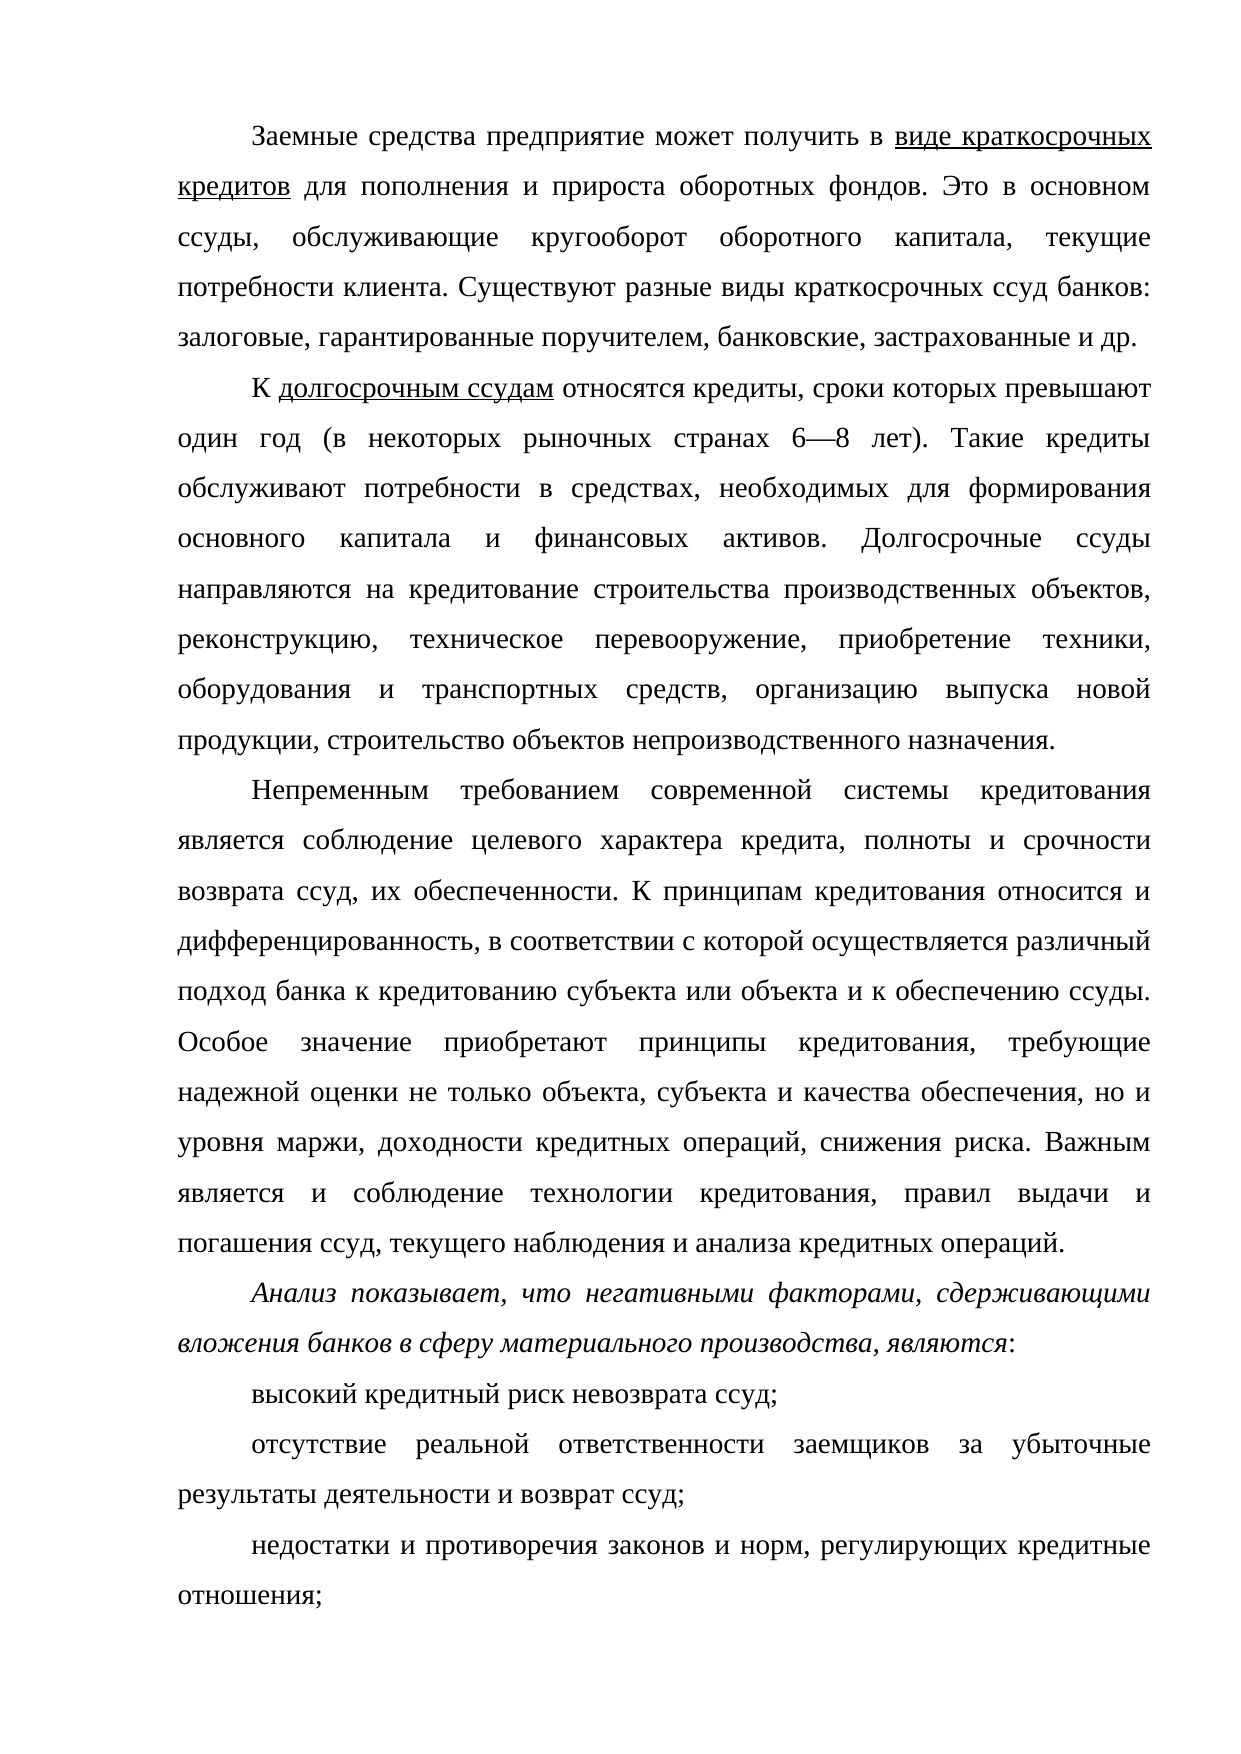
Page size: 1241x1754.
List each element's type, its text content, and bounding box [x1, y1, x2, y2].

text Анализ показывает, что негативными факторами, сдерживающими вложения банков в сферу материального производства, являются: [177, 1275, 1152, 1359]
text недостатки и противоречия законов и норм, регулирующих кредитные отношения; [177, 1527, 1152, 1611]
text К долгосрочным ссудам относятся кредиты, сроки которых превышают один год (в некоторых рыночных странах 6—8 лет). Такие кредиты обслуживают потребности в средствах, необходимых для формирования основного капитала и финансовых активов. Долгосрочные ссуды направляются на кредитование строительства производственных объектов, реконструкцию, техническое перевооружение, приобретение техники, оборудования и транспортных средств, организацию выпуска новой продукции, строительство объектов непроизводственного назначения. [177, 370, 1152, 755]
text отсутствие реальной ответственности заемщиков за убыточные результаты деятельности и возврат ссуд; [177, 1426, 1152, 1510]
text Непременным требованием современной системы кредитования является соблюдение целевого характера кредита, полноты и срочности возврата ссуд, их обеспеченности. К принципам кредитования относится и дифференцированность, в соответствии с которой осуществляется различный подход банка к кредитованию субъекта или объекта и к обеспечению ссуды. Особое значение приобретают принципы кредитования, требующие надежной оценки не только объекта, субъекта и качества обеспечения, но и уровня маржи, доходности кредитных операций, снижения риска. Важным является и соблюдение технологии кредитования, правил выдачи и погашения ссуд, текущего наблюдения и анализа кредитных операций. [177, 772, 1152, 1258]
text высокий кредитный риск невозврата ссуд; [177, 1376, 1152, 1409]
text Заемные средства предприятие может получить в виде краткосрочных кредитов для пополнения и прироста оборотных фондов. Это в основном ссуды, обслуживающие кругооборот оборотного капитала, текущие потребности клиента. Существуют разные виды краткосрочных ссуд банков: залоговые, гарантированные поручителем, банковские, застрахованные и др. [177, 118, 1152, 353]
